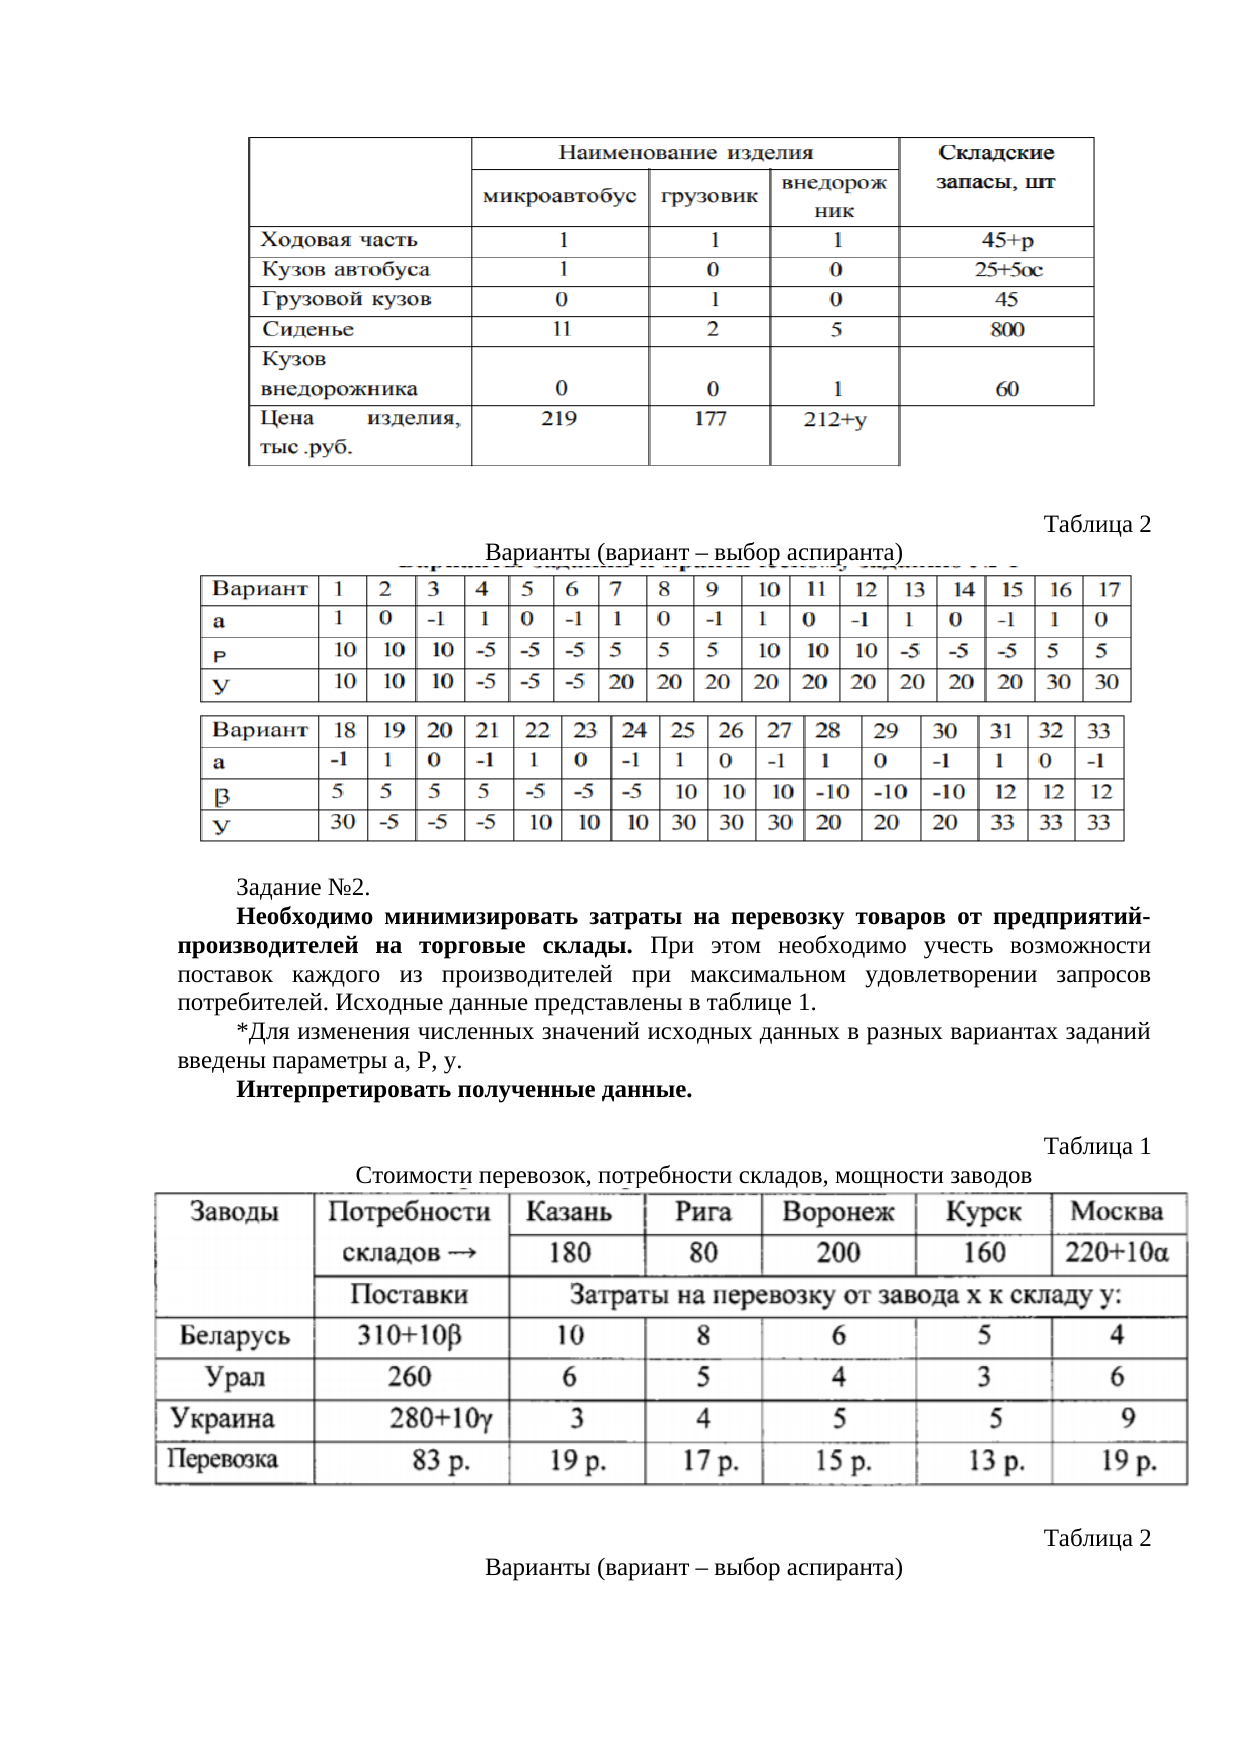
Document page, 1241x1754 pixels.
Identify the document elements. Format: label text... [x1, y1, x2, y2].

picture [178, 566, 1151, 848]
text Интерпретировать полученные данные. [177, 1074, 1152, 1102]
text Таблица 2 [177, 1523, 1152, 1552]
text Варианты (вариант – выбор аспиранта) [177, 1552, 1152, 1581]
text Стоимости перевозок, потребности складов, мощности заводов [177, 1160, 1152, 1188]
text Варианты (вариант – выбор аспиранта) [177, 537, 1152, 566]
text Таблица 1 [177, 1131, 1152, 1160]
text Необходимо минимизировать затраты на перевозку товаров от предприятий-производителей на торговые склады. При этом необходимо учесть возможности поставок каждого из производителей при максимальном удовлетворении запросов потребителей. Исходные данные представлены в таблице 1. [177, 901, 1152, 1016]
picture [223, 118, 1105, 484]
text Задание №2. [177, 872, 1152, 901]
text *Для изменения численных значений исходных данных в разных вариантах заданий введены параметры а, Р, у. [177, 1016, 1152, 1074]
picture [132, 1188, 1202, 1499]
text Таблица 2 [177, 509, 1152, 537]
